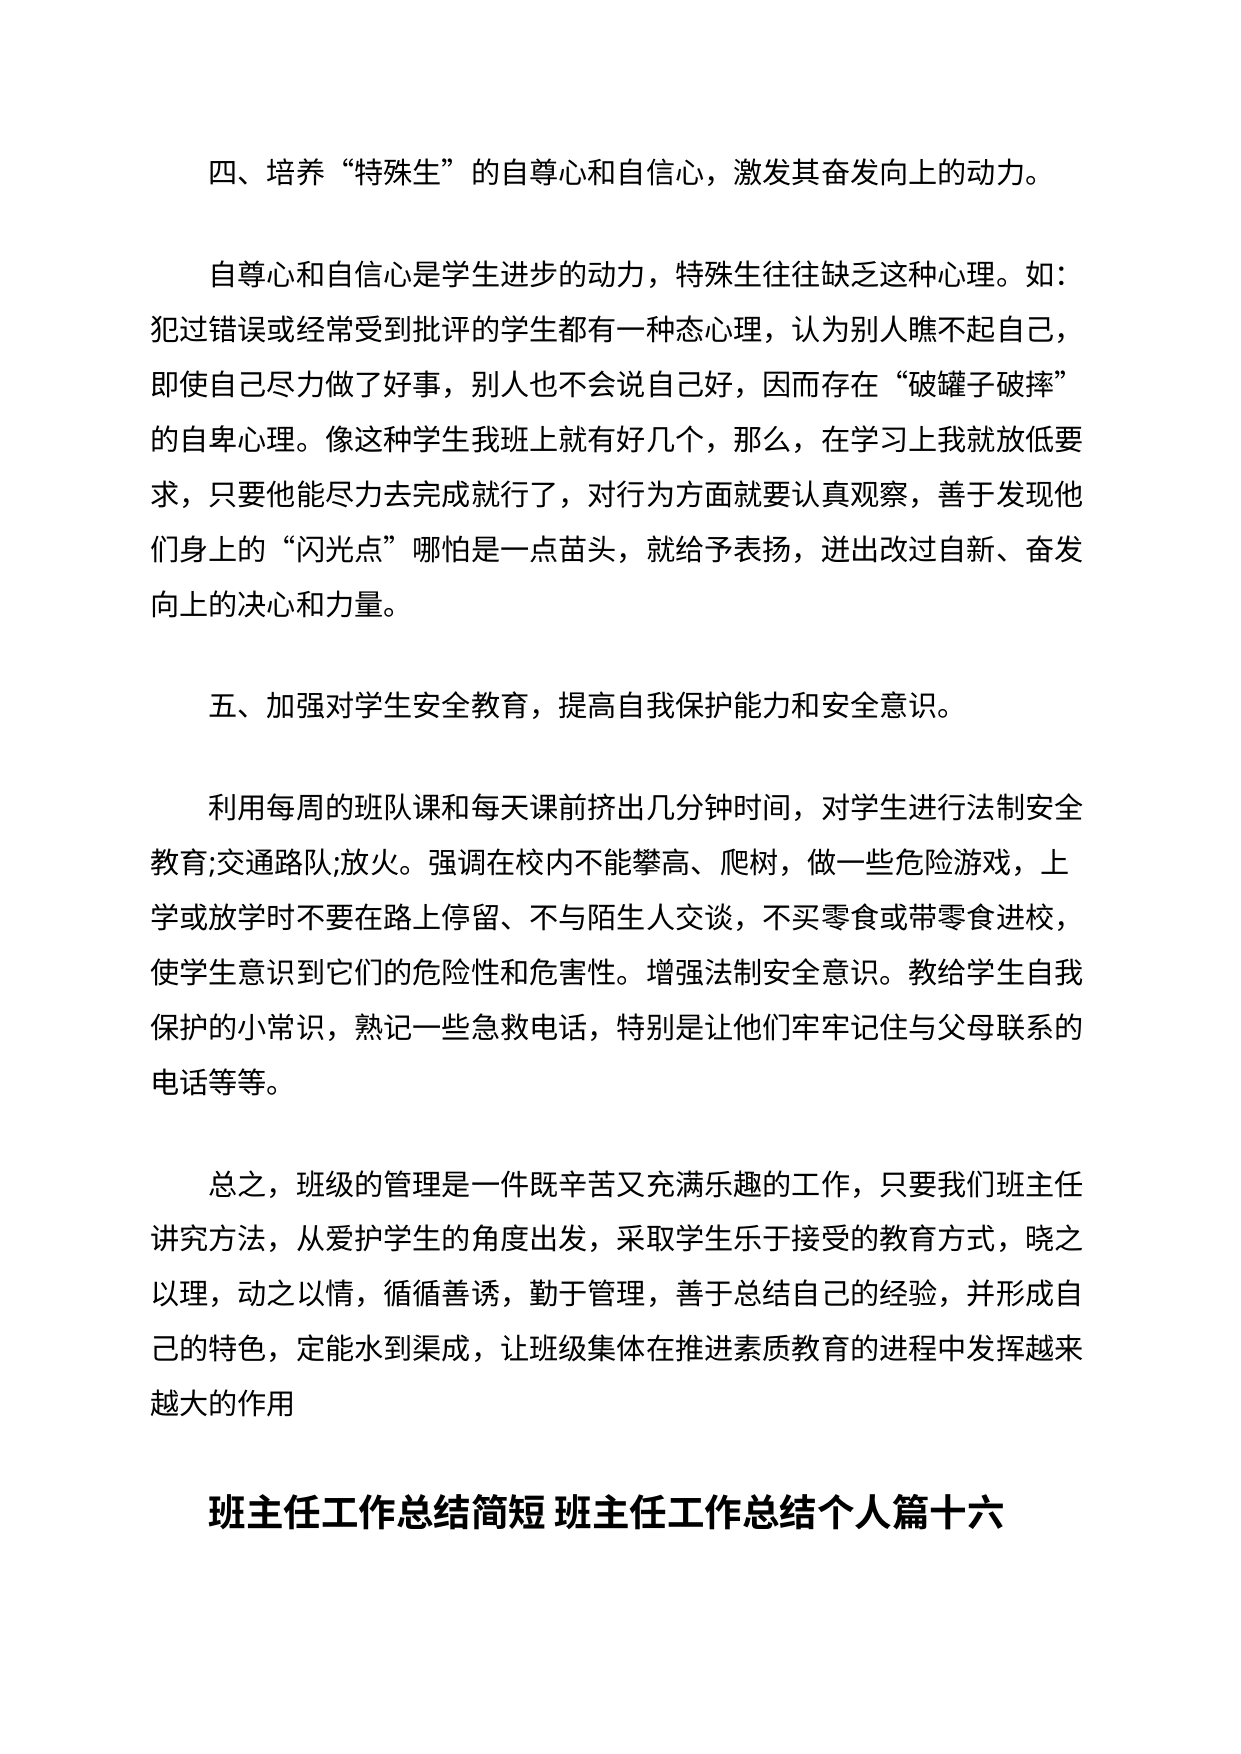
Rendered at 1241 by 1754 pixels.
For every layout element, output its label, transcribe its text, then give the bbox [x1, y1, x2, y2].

text 五、加强对学生安全教育，提高自我保护能力和安全意识。 [150, 683, 1090, 725]
text 总之，班级的管理是一件既辛苦又充满乐趣的工作，只要我们班主任讲究方法，从爱护学生的角度出发，采取学生乐于接受的教育方式，晓之以理，动之以情，循循善诱，勤于管理，善于总结自己的经验，并形成自己的特色，定能水到渠成，让班级集体在推进素质教育的进程中发挥越来越大的作用 [150, 1161, 1090, 1423]
text 利用每周的班队课和每天课前挤出几分钟时间，对学生进行法制安全教育;交通路队;放火。强调在校内不能攀高、爬树，做一些危险游戏，上学或放学时不要在路上停留、不与陌生人交谈，不买零食或带零食进校，使学生意识到它们的危险性和危害性。增强法制安全意识。教给学生自我保护的小常识，熟记一些急救电话，特别是让他们牢牢记住与父母联系的电话等等。 [150, 785, 1090, 1102]
text 自尊心和自信心是学生进步的动力，特殊生往往缺乏这种心理。如：犯过错误或经常受到批评的学生都有一种态心理，认为别人瞧不起自己，即使自己尽力做了好事，别人也不会说自己好，因而存在“破罐子破摔”的自卑心理。像这种学生我班上就有好几个，那么，在学习上我就放低要求，只要他能尽力去完成就行了，对行为方面就要认真观察，善于发现他们身上的“闪光点”哪怕是一点苗头，就给予表扬，迸出改过自新、奋发向上的决心和力量。 [150, 252, 1090, 623]
text 班主任工作总结简短 班主任工作总结个人篇十六 [150, 1482, 1090, 1537]
text 四、培养“特殊生”的自尊心和自信心，激发其奋发向上的动力。 [150, 150, 1090, 192]
